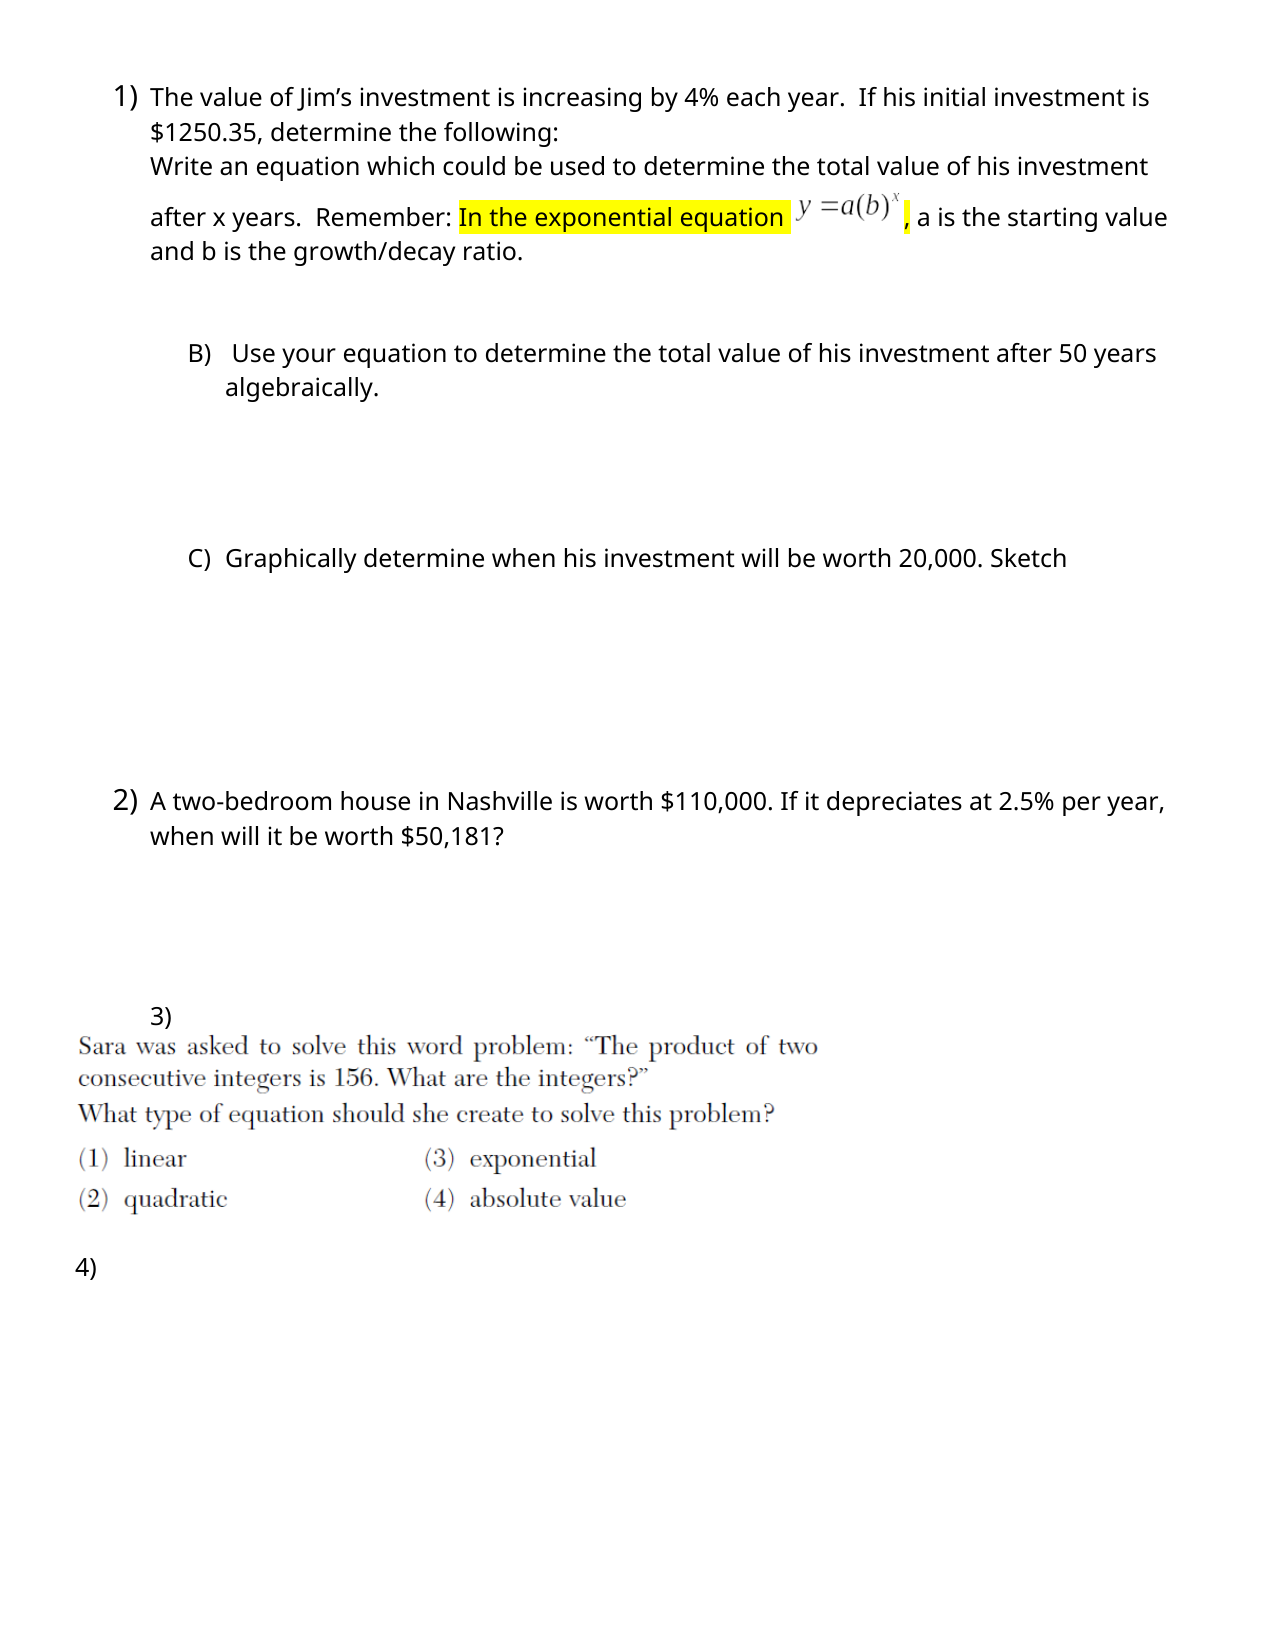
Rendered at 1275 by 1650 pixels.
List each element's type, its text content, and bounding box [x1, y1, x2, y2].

picture [75, 1032, 863, 1225]
list 3) [150, 999, 1200, 1033]
text 4) [75, 1249, 1200, 1283]
list Write an equation which could be used to determine the total value of his investment after x years. Remember: In the exponential equation , a is the starting value and b is the growth/decay ratio. [150, 149, 1200, 268]
list Graphically determine when his investment will be worth 20,000. Sketch [187, 540, 1200, 574]
list A two-bedroom house in Nashville is worth $110,000. If it depreciates at 2.5% per year, when will it be worth $50,181? [112, 779, 1200, 853]
list The value of Jim’s investment is increasing by 4% each year. If his initial investment is $1250.35, determine the following: [112, 75, 1200, 149]
list Use your equation to determine the total value of his investment after 50 years algebraically. [187, 336, 1200, 404]
